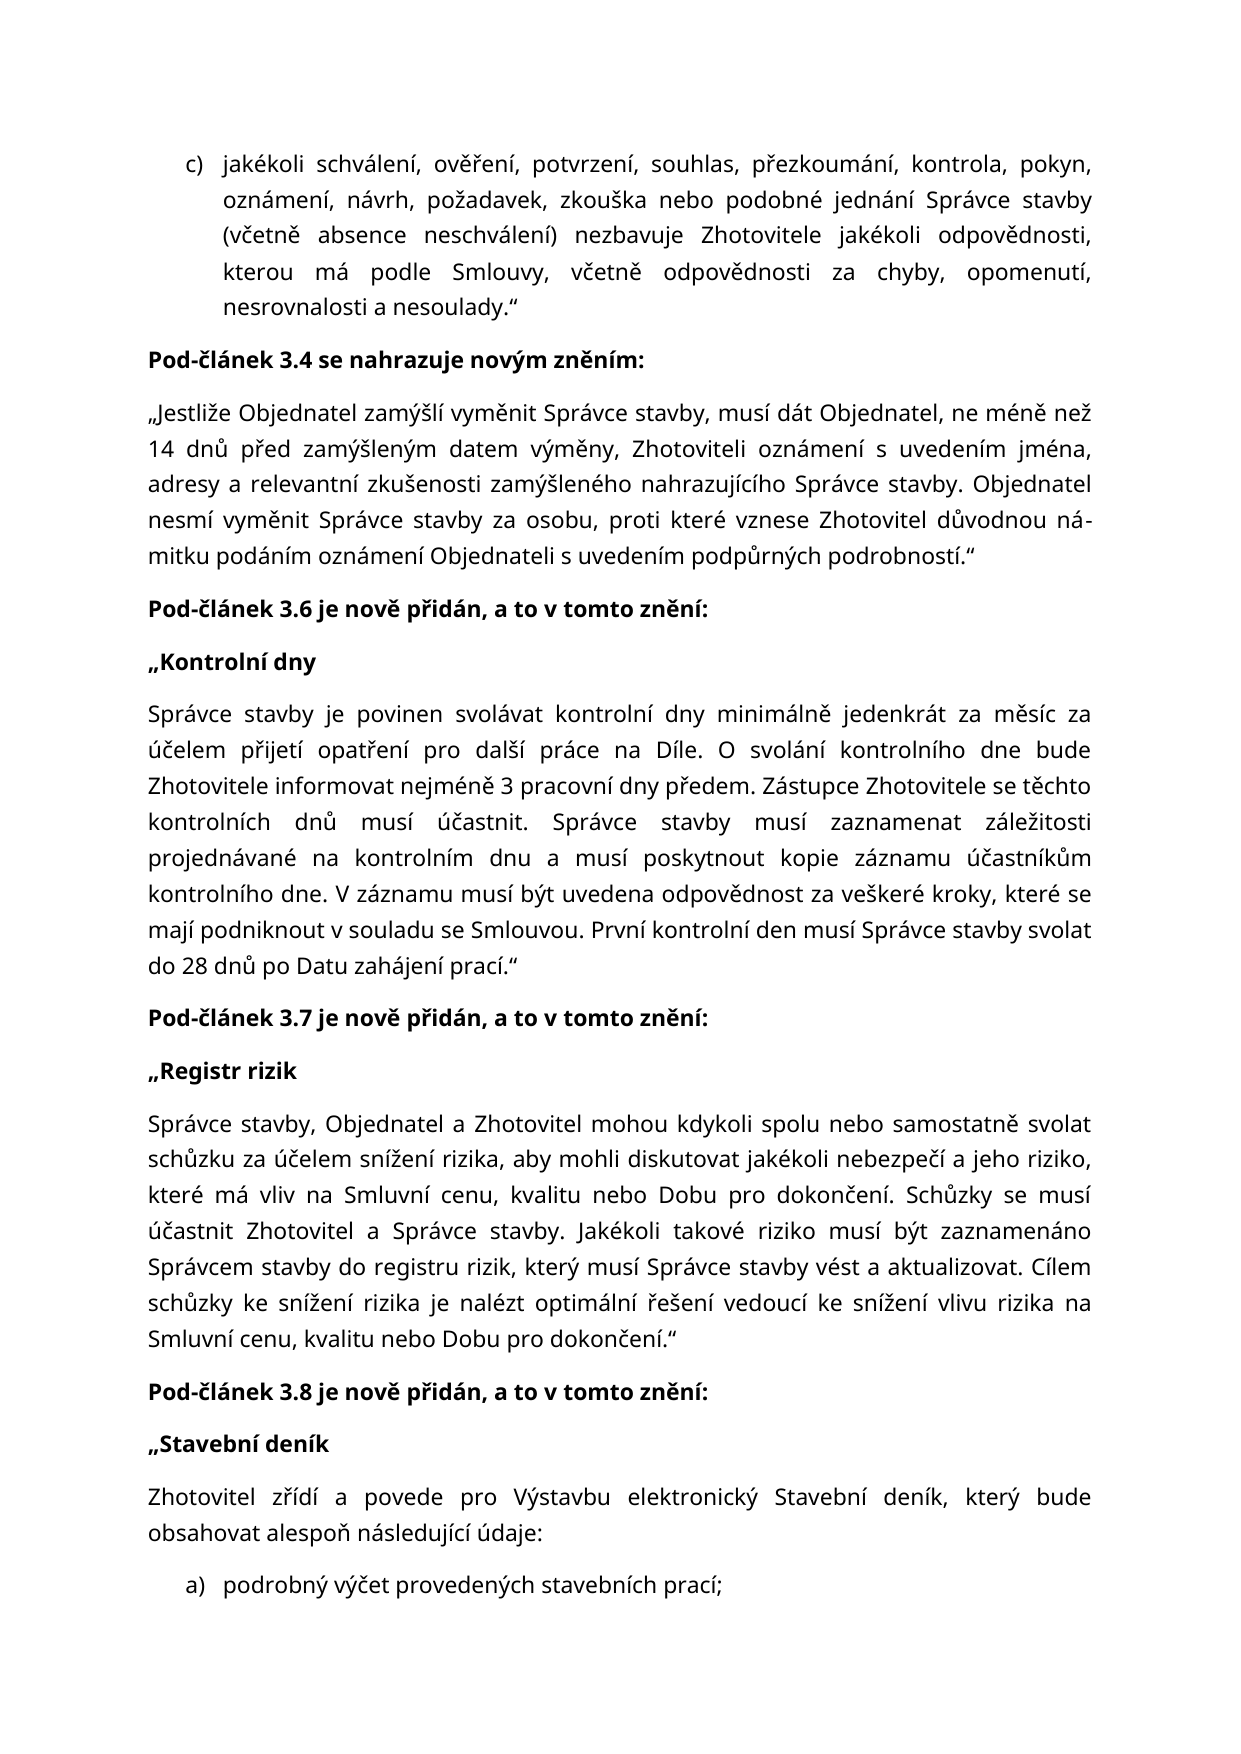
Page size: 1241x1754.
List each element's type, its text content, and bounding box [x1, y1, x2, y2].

text „Registr rizik [148, 1055, 1093, 1086]
text „Stavební deník [148, 1428, 1093, 1459]
text Pod-článek 3.6 je nově přidán, a to v tomto znění: [148, 593, 1093, 624]
text Správce stavby je povinen svolávat kontrolní dny minimálně jedenkrát za měsíc za účelem přijetí opatření pro další práce na Díle. O svolání kontrolního dne bude Zhotovitele informovat nejméně 3 pracovní dny předem. Zástupce Zhotovitele se těchto kontrolních dnů musí účastnit. Správce stavby musí zaznamenat záležitosti projednávané na kontrolním dnu a musí poskytnout kopie záznamu účastníkům kontrolního dne. V záznamu musí být uvedena odpovědnost za veškeré kroky, které se mají podniknout v souladu se Smlouvou. První kontrolní den musí Správce stavby svolat do 28 dnů po Datu zahájení prací.“ [148, 698, 1093, 981]
text „Kontrolní dny [148, 646, 1093, 677]
text Pod-článek 3.8 je nově přidán, a to v tomto znění: [148, 1376, 1093, 1407]
list jakékoli schválení, ověření, potvrzení, souhlas, přezkoumání, kontrola, pokyn, oznámení, návrh, požadavek, zkouška nebo podobné jednání Správce stavby (včetně absence neschválení) nezbavuje Zhotovitele jakékoli odpovědnosti, kterou má podle Smlouvy, včetně odpovědnosti za chyby, opomenutí, nesrovnalosti a nesoulady.“ [185, 148, 1093, 323]
list podrobný výčet provedených stavebních prací; [185, 1569, 1093, 1601]
text Pod-článek 3.4 se nahrazuje novým zněním: [148, 344, 1093, 375]
text Zhotovitel zřídí a povede pro Výstavbu elektronický Stavební deník, který bude obsahovat alespoň následující údaje: [148, 1481, 1093, 1548]
text Správce stavby, Objednatel a Zhotovitel mohou kdykoli spolu nebo samostatně svolat schůzku za účelem snížení rizika, aby mohli diskutovat jakékoli nebezpečí a jeho riziko, které má vliv na Smluvní cenu, kvalitu nebo Dobu pro dokončení. Schůzky se musí účastnit Zhotovitel a Správce stavby. Jakékoli takové riziko musí být zaznamenáno Správcem stavby do registru rizik, který musí Správce stavby vést a aktualizovat. Cílem schůzky ke snížení rizika je nalézt optimální řešení vedoucí ke snížení vlivu rizika na Smluvní cenu, kvalitu nebo Dobu pro dokončení.“ [148, 1107, 1093, 1354]
text Pod-článek 3.7 je nově přidán, a to v tomto znění: [148, 1002, 1093, 1033]
text „Jestliže Objednatel zamýšlí vyměnit Správce stavby, musí dát Objednatel, ne méně než 14 dnů před zamýšleným datem výměny, Zhotoviteli oznámení s uvedením jména, adresy a relevantní zkušenosti zamýšleného nahrazujícího Správce stavby. Objednatel nesmí vyměnit Správce stavby za osobu, proti které vznese Zhotovitel důvodnou námitku podáním oznámení Objednateli s uvedením podpůrných podrobností.“ [148, 397, 1093, 572]
